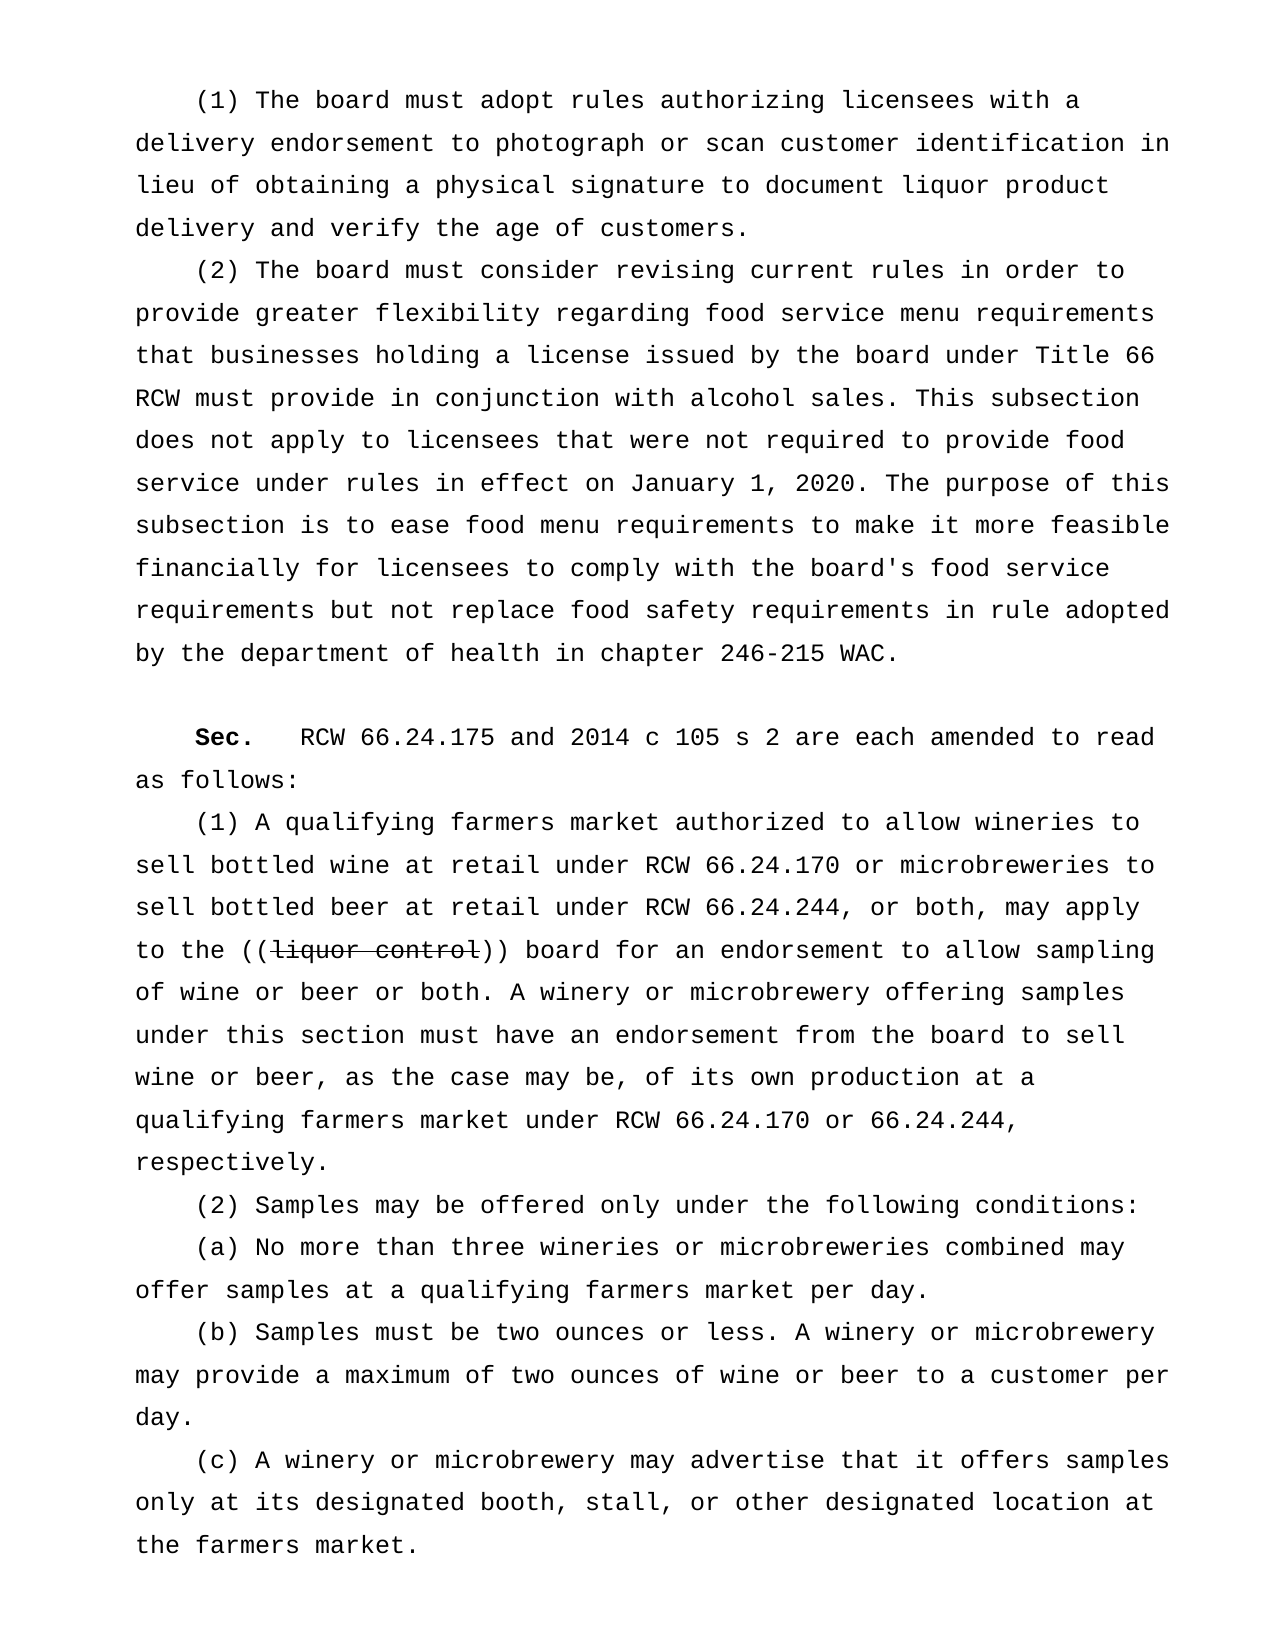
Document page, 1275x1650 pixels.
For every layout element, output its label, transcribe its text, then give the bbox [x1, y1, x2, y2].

text (1) A qualifying farmers market authorized to allow wineries to sell bottled wine at retail under RCW 66.24.170 or microbreweries to sell bottled beer at retail under RCW 66.24.244, or both, may apply to the ((liquor control)) board for an endorsement to allow sampling of wine or beer or both. A winery or microbrewery offering samples under this section must have an endorsement from the board to sell wine or beer, as the case may be, of its own production at a qualifying farmers market under RCW 66.24.170 or 66.24.244, respectively. [135, 797, 1170, 1179]
text (b) Samples must be two ounces or less. A winery or microbrewery may provide a maximum of two ounces of wine or beer to a customer per day. [135, 1307, 1170, 1434]
text (a) No more than three wineries or microbreweries combined may offer samples at a qualifying farmers market per day. [135, 1222, 1170, 1307]
text (c) A winery or microbrewery may advertise that it offers samples only at its designated booth, stall, or other designated location at the farmers market. [135, 1434, 1170, 1562]
text (1) The board must adopt rules authorizing licensees with a delivery endorsement to photograph or scan customer identification in lieu of obtaining a physical signature to document liquor product delivery and verify the age of customers. [135, 75, 1170, 245]
text (2) Samples may be offered only under the following conditions: [135, 1179, 1170, 1222]
text Sec. RCW 66.24.175 and 2014 c 105 s 2 are each amended to read as follows: [135, 712, 1170, 797]
text (2) The board must consider revising current rules in order to provide greater flexibility regarding food service menu requirements that businesses holding a license issued by the board under Title 66 RCW must provide in conjunction with alcohol sales. This subsection does not apply to licensees that were not required to provide food service under rules in effect on January 1, 2020. The purpose of this subsection is to ease food menu requirements to make it more feasible financially for licensees to comply with the board's food service requirements but not replace food safety requirements in rule adopted by the department of health in chapter 246-215 WAC. [135, 245, 1170, 670]
